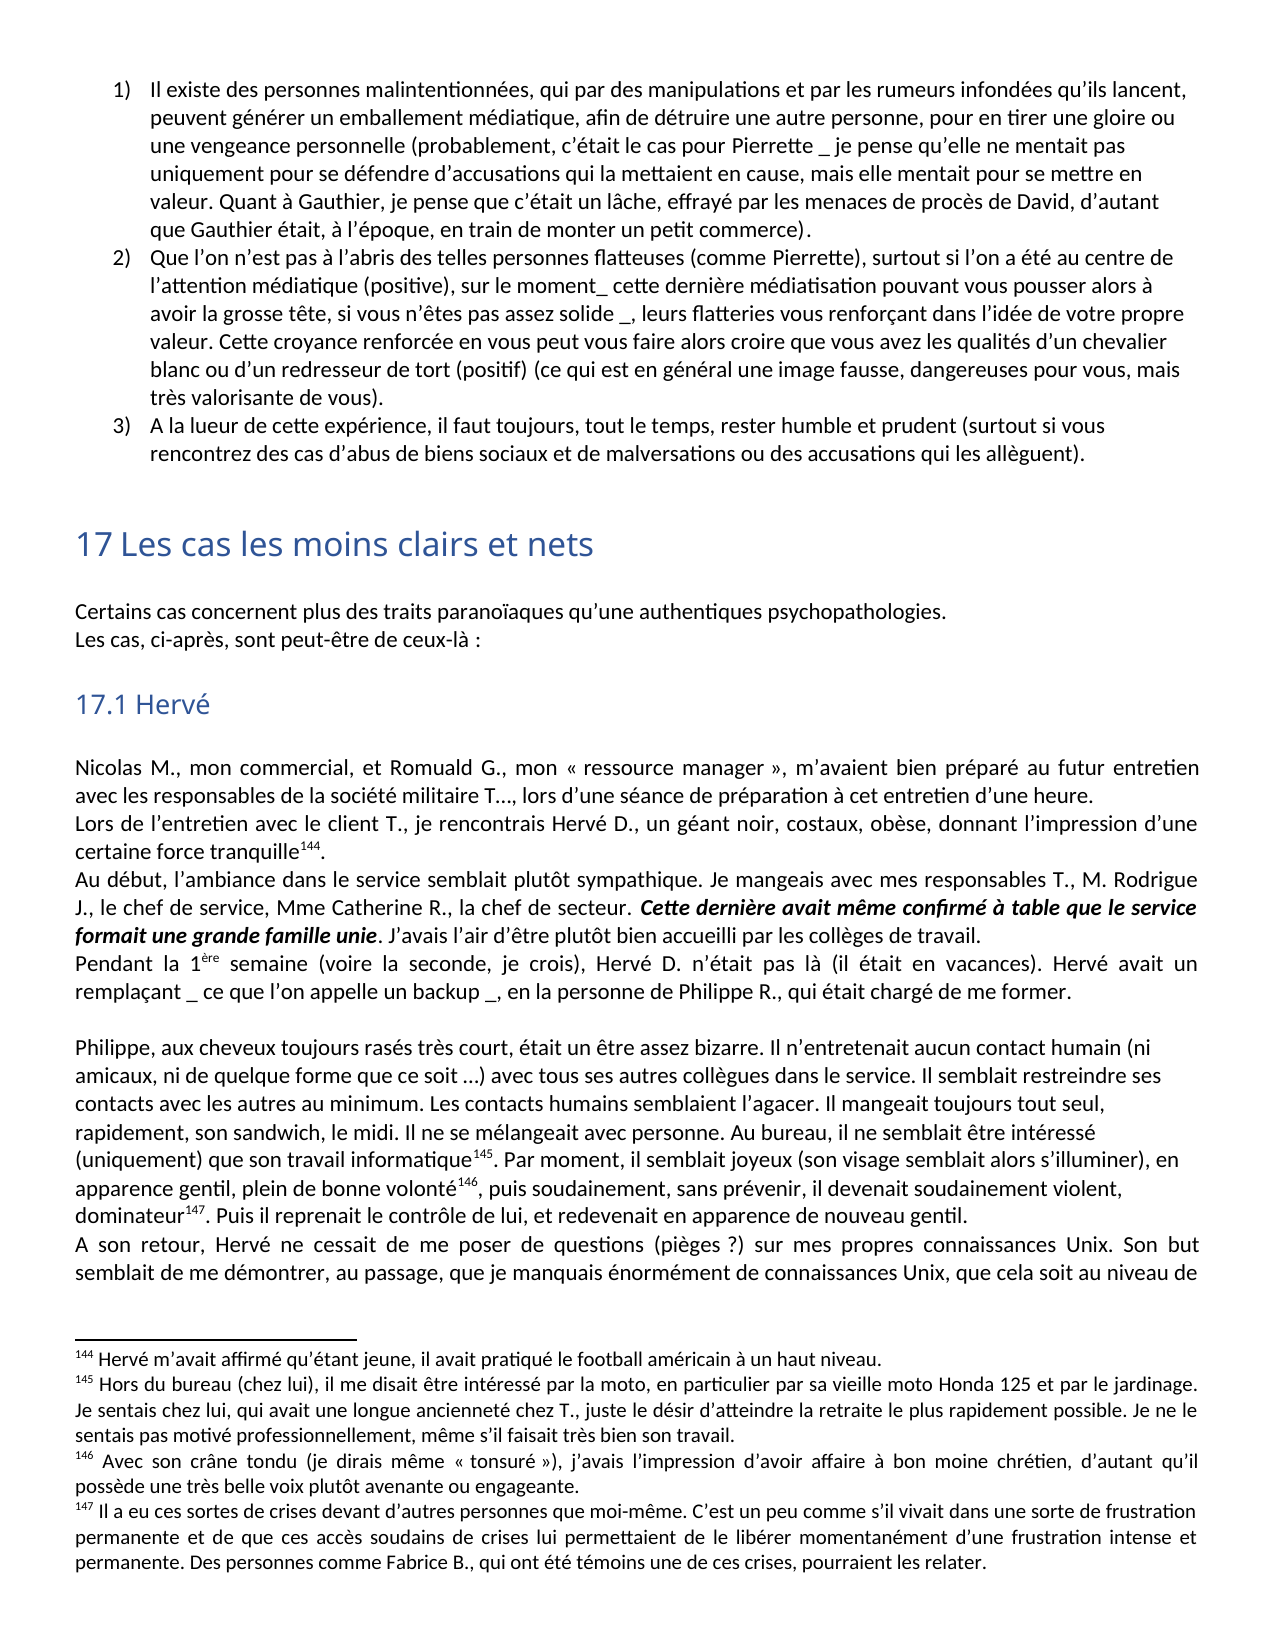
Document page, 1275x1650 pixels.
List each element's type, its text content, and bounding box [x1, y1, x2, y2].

text Nicolas M., mon commercial, et Romuald G., mon « ressource manager », m’avaient bien préparé au futur entretien avec les responsables de la société militaire T…, lors d’une séance de préparation à cet entretien d’une heure. [75, 753, 1200, 809]
list Il existe des personnes malintentionnées, qui par des manipulations et par les rumeurs infondées qu’ils lancent, peuvent générer un emballement médiatique, afin de détruire une autre personne, pour en tirer une gloire ou une vengeance personnelle (probablement, c’était le cas pour Pierrette _ je pense qu’elle ne mentait pas uniquement pour se défendre d’accusations qui la mettaient en cause, mais elle mentait pour se mettre en valeur. Quant à Gauthier, je pense que c’était un lâche, effrayé par les menaces de procès de David, d’autant que Gauthier était, à l’époque, en train de monter un petit commerce). [112, 75, 1200, 243]
text Les cas, ci-après, sont peut-être de ceux-là : [75, 625, 1200, 653]
text Certains cas concernent plus des traits paranoïaques qu’une authentiques psychopathologies. [75, 597, 1200, 625]
text Philippe, aux cheveux toujours rasés très court, était un être assez bizarre. Il n’entretenait aucun contact humain (ni amicaux, ni de quelque forme que ce soit …) avec tous ses autres collègues dans le service. Il semblait restreindre ses contacts avec les autres au minimum. Les contacts humains semblaient l’agacer. Il mangeait toujours tout seul, rapidement, son sandwich, le midi. Il ne se mélangeait avec personne. Au bureau, il ne semblait être intéressé (uniquement) que son travail informatique. Par moment, il semblait joyeux (son visage semblait alors s’illuminer), en apparence gentil, plein de bonne volonté, puis soudainement, sans prévenir, il devenait soudainement violent, dominateur. Puis il reprenait le contrôle de lui, et redevenait en apparence de nouveau gentil. [75, 1033, 1200, 1230]
list A la lueur de cette expérience, il faut toujours, tout le temps, rester humble et prudent (surtout si vous rencontrez des cas d’abus de biens sociaux et de malversations ou des accusations qui les allèguent). [112, 411, 1200, 467]
text Lors de l’entretien avec le client T., je rencontrais Hervé D., un géant noir, costaux, obèse, donnant l’impression d’une certaine force tranquille. [75, 809, 1200, 865]
subtitle Les cas les moins clairs et nets [75, 520, 1200, 566]
subtitle Hervé [75, 686, 1200, 722]
text Pendant la 1ère semaine (voire la seconde, je crois), Hervé D. n’était pas là (il était en vacances). Hervé avait un remplaçant _ ce que l’on appelle un backup _, en la personne de Philippe R., qui était chargé de me former. [75, 949, 1200, 1006]
list Que l’on n’est pas à l’abris des telles personnes flatteuses (comme Pierrette), surtout si l’on a été au centre de l’attention médiatique (positive), sur le moment_ cette dernière médiatisation pouvant vous pousser alors à avoir la grosse tête, si vous n’êtes pas assez solide _, leurs flatteries vous renforçant dans l’idée de votre propre valeur. Cette croyance renforcée en vous peut vous faire alors croire que vous avez les qualités d’un chevalier blanc ou d’un redresseur de tort (positif) (ce qui est en général une image fausse, dangereuses pour vous, mais très valorisante de vous). [112, 243, 1200, 411]
text Au début, l’ambiance dans le service semblait plutôt sympathique. Je mangeais avec mes responsables T., M. Rodrigue J., le chef de service, Mme Catherine R., la chef de secteur. Cette dernière avait même confirmé à table que le service formait une grande famille unie. J’avais l’air d’être plutôt bien accueilli par les collèges de travail. [75, 865, 1200, 949]
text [75, 1230, 1200, 1286]
